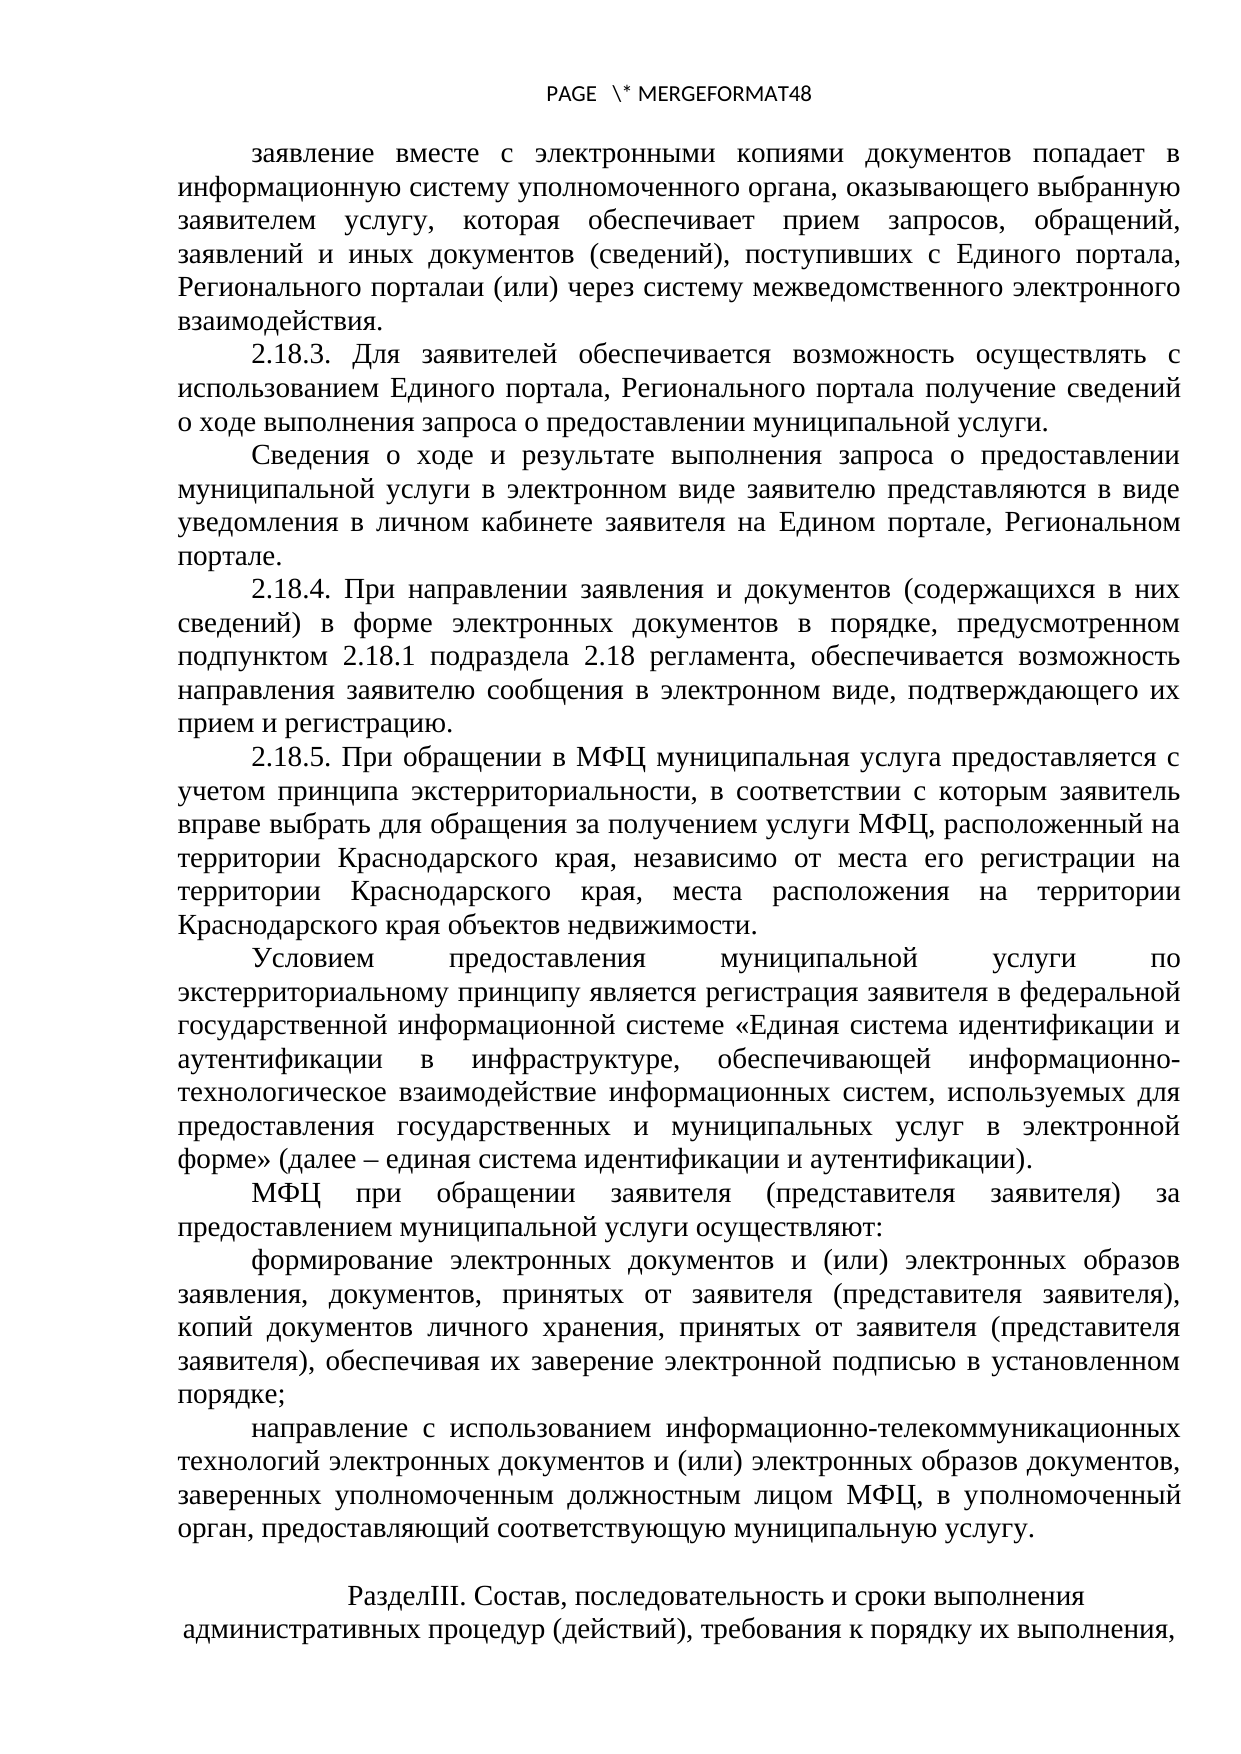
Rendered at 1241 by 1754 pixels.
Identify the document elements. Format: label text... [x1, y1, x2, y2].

text Сведения о ходе и результате выполнения запроса о предоставлении муниципальной услуги в электронном виде заявителю представляются в виде уведомления в личном кабинете заявителя на Едином портале, Региональном портале. [177, 437, 1181, 571]
text МФЦ при обращении заявителя (представителя заявителя) за предоставлением муниципальной услуги осуществляют: [177, 1175, 1181, 1242]
text направление с использованием информационно-телекоммуникационных технологий электронных документов и (или) электронных образов документов, заверенных уполномоченным должностным лицом МФЦ, в уполномоченный орган, предоставляющий соответствующую муниципальную услугу. [177, 1410, 1181, 1544]
text 2.18.5. При обращении в МФЦ муниципальная услуга предоставляется с учетом принципа экстерриториальности, в соответствии с которым заявитель вправе выбрать для обращения за получением услуги МФЦ, расположенный на территории Краснодарского края, независимо от места его регистрации на территории Краснодарского края, места расположения на территории Краснодарского края объектов недвижимости. [177, 739, 1181, 940]
text заявление вместе с электронными копиями документов попадает в информационную систему уполномоченного органа, оказывающего выбранную заявителем услугу, которая обеспечивает прием запросов, обращений, заявлений и иных документов (сведений), поступивших с Единого портала, Регионального порталаи (или) через систему межведомственного электронного взаимодействия. [177, 135, 1181, 337]
text 2.18.4. При направлении заявления и документов (содержащихся в них сведений) в форме электронных документов в порядке, предусмотренном подпунктом 2.18.1 подраздела 2.18 регламента, обеспечивается возможность направления заявителю сообщения в электронном виде, подтверждающего их прием и регистрацию. [177, 571, 1181, 739]
text формирование электронных документов и (или) электронных образов заявления, документов, принятых от заявителя (представителя заявителя), копий документов личного хранения, принятых от заявителя (представителя заявителя), обеспечивая их заверение электронной подписью в установленном порядке; [177, 1242, 1181, 1410]
text Условием предоставления муниципальной услуги по экстерриториальному принципу является регистрация заявителя в федеральной государственной информационной системе «Единая система идентификации и аутентификации в инфраструктуре, обеспечивающей информационно-технологическое взаимодействие информационных систем, используемых для предоставления государственных и муниципальных услуг в электронной форме» (далее – единая система идентификации и аутентификации). [177, 940, 1181, 1175]
text 2.18.3. Для заявителей обеспечивается возможность осуществлять с использованием Единого портала, Регионального портала получение сведений о ходе выполнения запроса о предоставлении муниципальной услуги. [177, 337, 1181, 437]
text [177, 1578, 1181, 1645]
